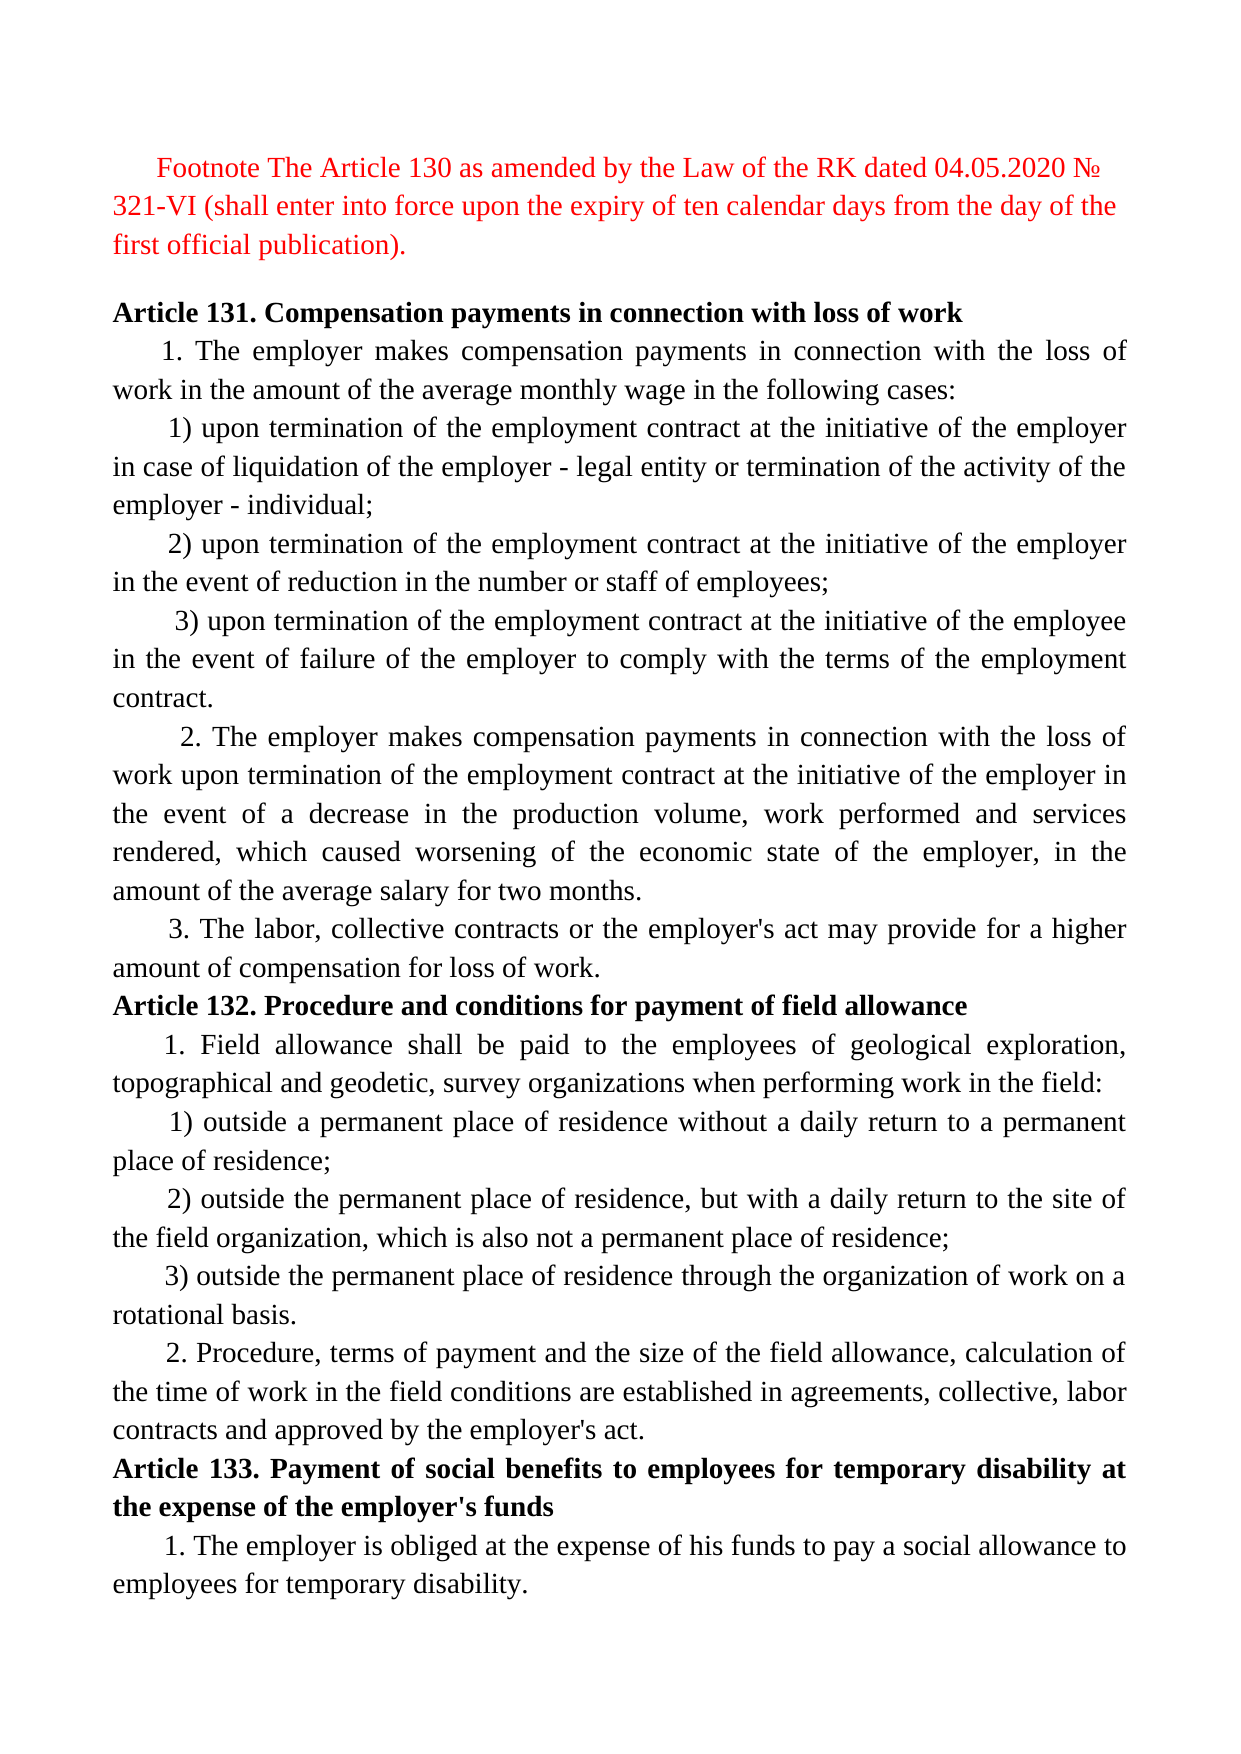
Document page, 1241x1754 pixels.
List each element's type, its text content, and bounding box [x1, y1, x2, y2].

text 1. Field allowance shall be paid to the employees of geological exploration, topographical and geodetic, survey organizations when performing work in the field: [112, 1027, 1128, 1099]
text Footnote The Article 130 as amended by the Law of the RK dated 04.05.2020 № 321-VІ (shall enter into force upon the expiry of ten calendar days from the day of the first official publication). [112, 150, 1128, 291]
text 1. The employer is obliged at the expense of his funds to pay a social allowance to employees for temporary disability. [112, 1528, 1128, 1600]
text 1) upon termination of the employment contract at the initiative of the employer in case of liquidation of the employer - legal entity or termination of the activity of the employer - individual; [112, 410, 1128, 521]
text 3. The labor, collective contracts or the employer's act may provide for a higher amount of compensation for loss of work. [112, 911, 1128, 983]
text 3) upon termination of the employment contract at the initiative of the employee in the event of failure of the employer to comply with the terms of the employment contract. [112, 603, 1128, 714]
text Article 133. Payment of social benefits to employees for temporary disability at the expense of the employer's funds [112, 1451, 1128, 1523]
text Article 132. Procedure and conditions for payment of field allowance [112, 988, 1128, 1022]
text Article 131. Compensation payments in connection with loss of work [112, 295, 1128, 328]
text 3) outside the permanent place of residence through the organization of work on a rotational basis. [112, 1258, 1128, 1330]
text 1) outside a permanent place of residence without a daily return to a permanent place of residence; [112, 1104, 1128, 1176]
text 2) outside the permanent place of residence, but with a daily return to the site of the field organization, which is also not a permanent place of residence; [112, 1181, 1128, 1253]
text 1. The employer makes compensation payments in connection with the loss of work in the amount of the average monthly wage in the following cases: [112, 333, 1128, 405]
text 2. Procedure, terms of payment and the size of the field allowance, calculation of the time of work in the field conditions are established in agreements, collective, labor contracts and approved by the employer's act. [112, 1335, 1128, 1446]
text 2) upon termination of the employment contract at the initiative of the employer in the event of reduction in the number or staff of employees; [112, 526, 1128, 598]
text 2. The employer makes compensation payments in connection with the loss of work upon termination of the employment contract at the initiative of the employer in the event of a decrease in the production volume, work performed and services rendered, which caused worsening of the economic state of the employer, in the amount of the average salary for two months. [112, 719, 1128, 906]
